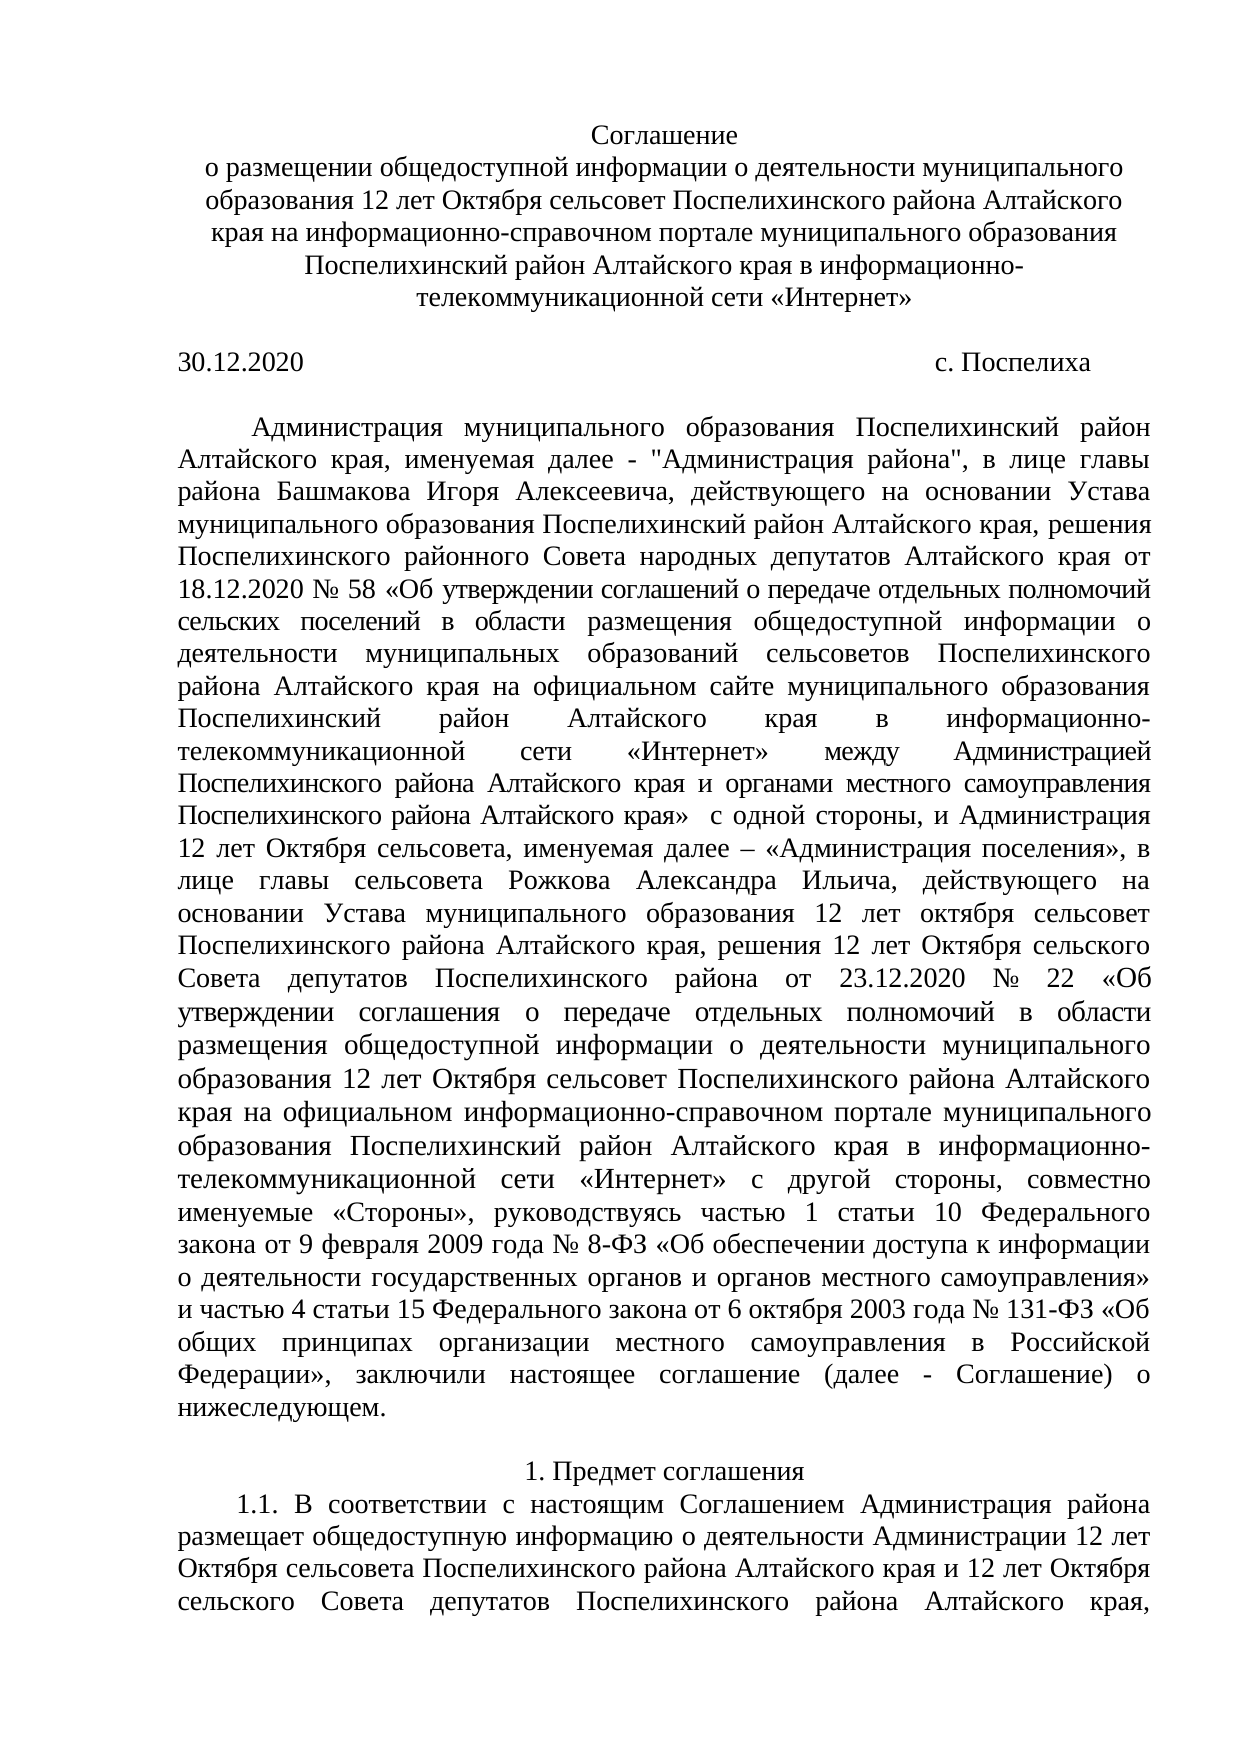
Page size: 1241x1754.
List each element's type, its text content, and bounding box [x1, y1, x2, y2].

text 30.12.2020 с. Поспелиха [177, 345, 1152, 377]
text Администрация муниципального образования Поспелихинский район Алтайского края, именуемая далее - "Администрация района", в лице главы района Башмакова Игоря Алексеевича, действующего на основании Устава муниципального образования Поспелихинский район Алтайского края, решения Поспелихинского районного Совета народных депутатов Алтайского края от 18.12.2020 № 58 «Об утверждении соглашений о передаче отдельных полномочий сельских поселений в области размещения общедоступной информации о деятельности муниципальных образований сельсоветов Поспелихинского района Алтайского края на официальном сайте муниципального образования Поспелихинский район Алтайского края в информационно-телекоммуникационной сети «Интернет» между Администрацией Поспелихинского района Алтайского края и органами местного самоуправления Поспелихинского района Алтайского края» с одной стороны, и Администрация 12 лет Октября сельсовета, именуемая далее – «Администрация поселения», в лице главы сельсовета Рожкова Александра Ильича, действующего на основании Устава муниципального образования 12 лет октября сельсовет Поспелихинского района Алтайского края, решения 12 лет Октября сельского Совета депутатов Поспелихинского района от 23.12.2020 № 22 «Об утверждении соглашения о передаче отдельных полномочий в области размещения общедоступной информации о деятельности муниципального образования 12 лет Октября сельсовет Поспелихинского района Алтайского края на официальном информационно-справочном портале муниципального образования Поспелихинский район Алтайского края в информационно-телекоммуникационной сети «Интернет» с другой стороны, совместно именуемые «Стороны», руководствуясь частью 1 статьи 10 Федерального закона от 9 февраля 2009 года № 8-ФЗ «Об обеспечении доступа к информации о деятельности государственных органов и органов местного самоуправления» и частью 4 статьи 15 Федерального закона от 6 октября 2003 года № 131-ФЗ «Об общих принципах организации местного самоуправления в Российской Федерации», заключили настоящее соглашение (далее - Соглашение) о нижеследующем. [177, 410, 1152, 1422]
text Соглашение [177, 118, 1152, 151]
list 1. Предмет соглашения [177, 1454, 1152, 1487]
text о размещении общедоступной информации о деятельности муниципального образования 12 лет Октября сельсовет Поспелихинского района Алтайского края на информационно-справочном портале муниципального образования Поспелихинский район Алтайского края в информационно-телекоммуникационной сети «Интернет» [177, 151, 1152, 312]
